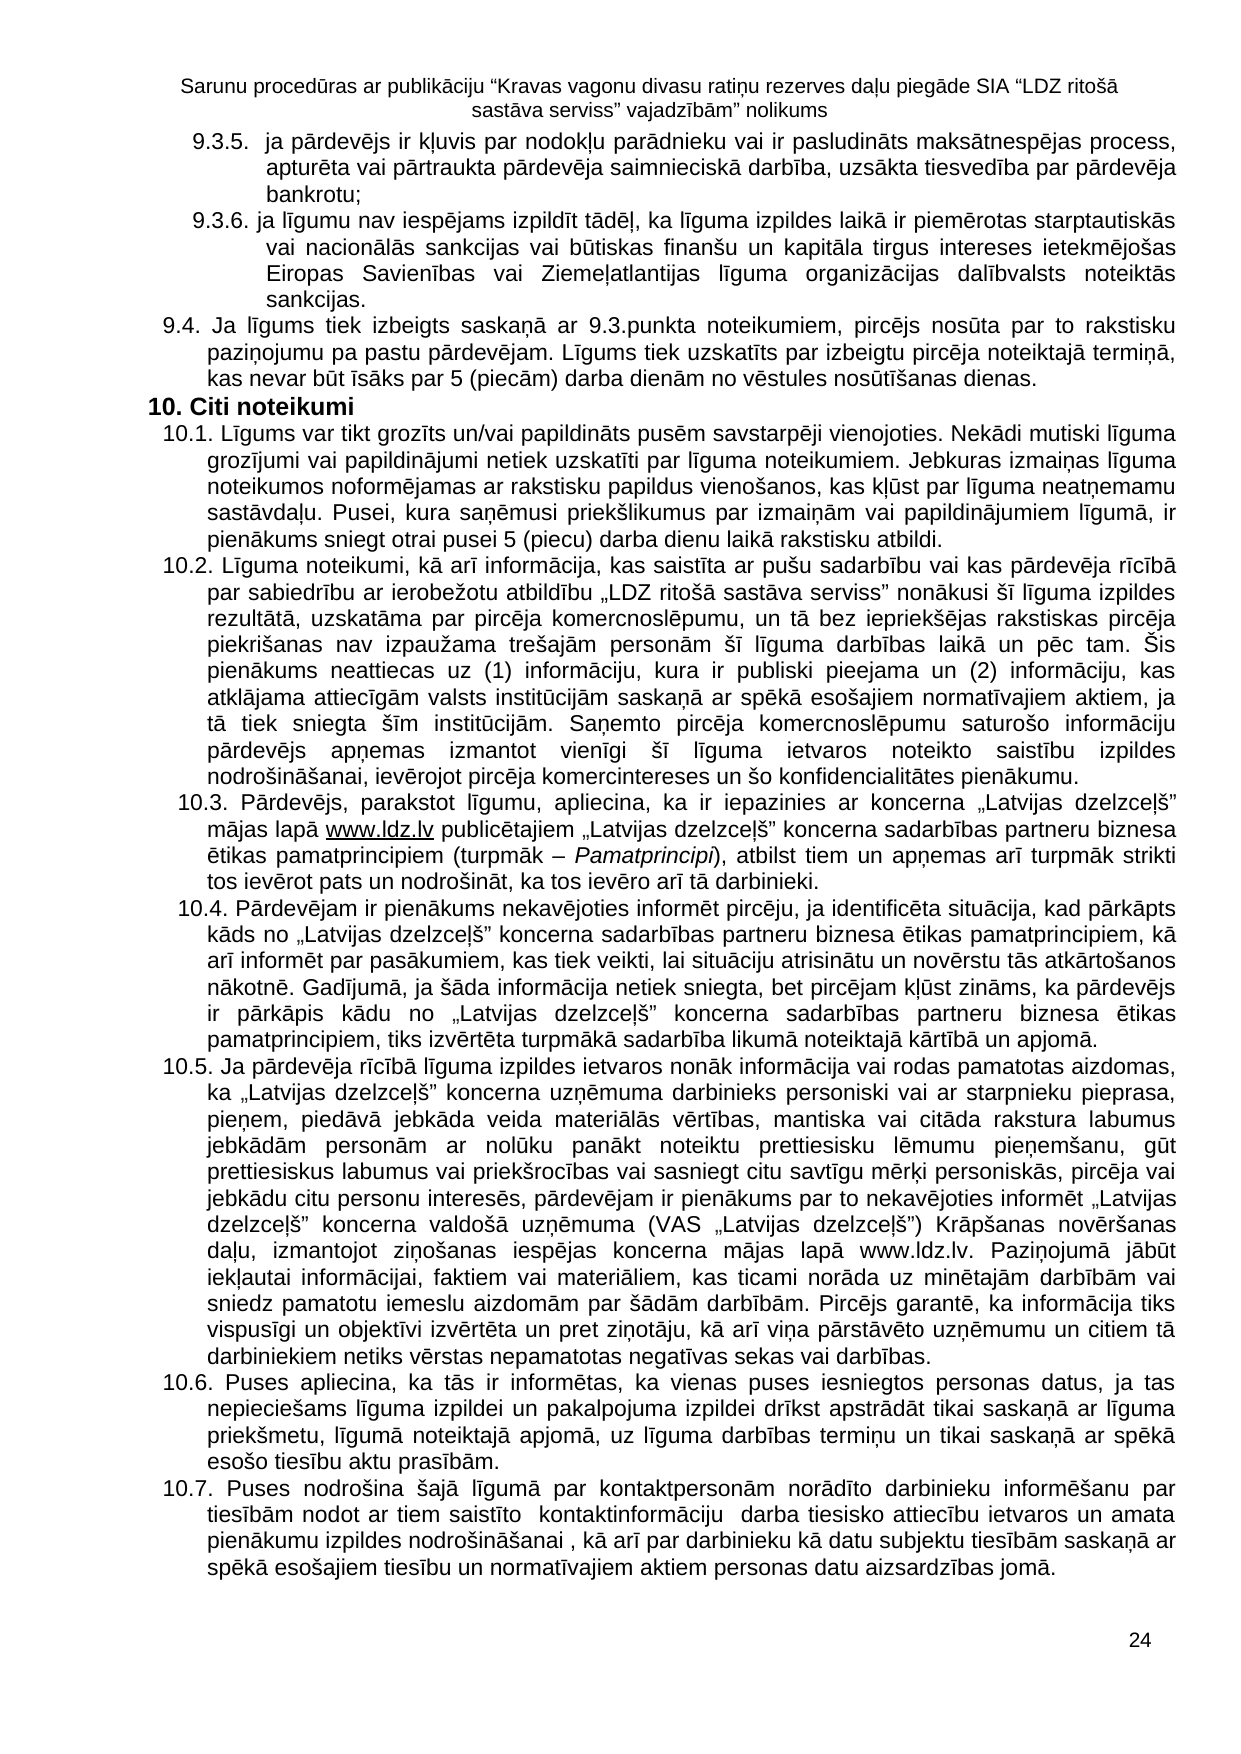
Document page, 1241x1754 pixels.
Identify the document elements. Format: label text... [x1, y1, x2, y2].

text 9.3.5. ja pārdevējs ir kļuvis par nodokļu parādnieku vai ir pasludināts maksātnespējas process, apturēta vai pārtraukta pārdevēja saimnieciskā darbība, uzsākta tiesvedība par pārdevēja bankrotu; [192, 128, 1177, 207]
text 10. Citi noteikumi [148, 392, 1177, 420]
text 9.4. Ja līgums tiek izbeigts saskaņā ar 9.3.punkta noteikumiem, pircējs nosūta par to rakstisku paziņojumu pa pastu pārdevējam. Līgums tiek uzskatīts par izbeigtu pircēja noteiktajā termiņā, kas nevar būt īsāks par 5 (piecām) darba dienām no vēstules nosūtīšanas dienas. [162, 312, 1177, 392]
text 9.3.6. ja līgumu nav iespējams izpildīt tādēļ, ka līguma izpildes laikā ir piemērotas starptautiskās vai nacionālās sankcijas vai būtiskas finanšu un kapitāla tirgus intereses ietekmējošas Eiropas Savienības vai Ziemeļatlantijas līguma organizācijas dalībvalsts noteiktās sankcijas. [192, 207, 1177, 312]
text 10.7. Puses nodrošina šajā līgumā par kontaktpersonām norādīto darbinieku informēšanu par tiesībām nodot ar tiem saistīto kontaktinformāciju darba tiesisko attiecību ietvaros un amata pienākumu izpildes nodrošināšanai , kā arī par darbinieku kā datu subjektu tiesībām saskaņā ar spēkā esošajiem tiesību un normatīvajiem aktiem personas datu aizsardzības jomā. [162, 1474, 1177, 1580]
text 10.5. Ja pārdevēja rīcībā līguma izpildes ietvaros nonāk informācija vai rodas pamatotas aizdomas, ka „Latvijas dzelzceļš” koncerna uzņēmuma darbinieks personiski vai ar starpnieku pieprasa, pieņem, piedāvā jebkāda veida materiālās vērtības, mantiska vai citāda rakstura labumus jebkādām personām ar nolūku panākt noteiktu prettiesisku lēmumu pieņemšanu, gūt prettiesiskus labumus vai priekšrocības vai sasniegt citu savtīgu mērķi personiskās, pircēja vai jebkādu citu personu interesēs, pārdevējam ir pienākums par to nekavējoties informēt „Latvijas dzelzceļš” koncerna valdošā uzņēmuma (VAS „Latvijas dzelzceļš”) Krāpšanas novēršanas daļu, izmantojot ziņošanas iespējas koncerna mājas lapā www.ldz.lv. Paziņojumā jābūt iekļautai informācijai, faktiem vai materiāliem, kas ticami norāda uz minētajām darbībām vai sniedz pamatotu iemeslu aizdomām par šādām darbībām. Pircējs garantē, ka informācija tiks vispusīgi un objektīvi izvērtēta un pret ziņotāju, kā arī viņa pārstāvēto uzņēmumu un citiem tā darbiniekiem netiks vērstas nepamatotas negatīvas sekas vai darbības. [162, 1053, 1177, 1369]
list 10.3. Pārdevējs, parakstot līgumu, apliecina, ka ir iepazinies ar koncerna „Latvijas dzelzceļš” mājas lapā www.ldz.lv publicētajiem „Latvijas dzelzceļš” koncerna sadarbības partneru biznesa ētikas pamatprincipiem (turpmāk – Pamatprincipi), atbilst tiem un apņemas arī turpmāk strikti tos ievērot pats un nodrošināt, ka tos ievēro arī tā darbinieki. [177, 789, 1177, 895]
text 10.6. Puses apliecina, ka tās ir informētas, ka vienas puses iesniegtos personas datus, ja tas nepieciešams līguma izpildei un pakalpojuma izpildei drīkst apstrādāt tikai saskaņā ar līguma priekšmetu, līgumā noteiktajā apjomā, uz līguma darbības termiņu un tikai saskaņā ar spēkā esošo tiesību aktu prasībām. [162, 1369, 1177, 1474]
list 10.4. Pārdevējam ir pienākums nekavējoties informēt pircēju, ja identificēta situācija, kad pārkāpts kāds no „Latvijas dzelzceļš” koncerna sadarbības partneru biznesa ētikas pamatprincipiem, kā arī informēt par pasākumiem, kas tiek veikti, lai situāciju atrisinātu un novērstu tās atkārtošanos nākotnē. Gadījumā, ja šāda informācija netiek sniegta, bet pircējam kļūst zināms, ka pārdevējs ir pārkāpis kādu no „Latvijas dzelzceļš” koncerna sadarbības partneru biznesa ētikas pamatprincipiem, tiks izvērtēta turpmākā sadarbība likumā noteiktajā kārtībā un apjomā. [177, 895, 1177, 1053]
text 10.2. Līguma noteikumi, kā arī informācija, kas saistīta ar pušu sadarbību vai kas pārdevēja rīcībā par sabiedrību ar ierobežotu atbildību „LDZ ritošā sastāva serviss” nonākusi šī līguma izpildes rezultātā, uzskatāma par pircēja komercnoslēpumu, un tā bez iepriekšējas rakstiskas pircēja piekrišanas nav izpaužama trešajām personām šī līguma darbības laikā un pēc tam. Šis pienākums neattiecas uz (1) informāciju, kura ir publiski pieejama un (2) informāciju, kas atklājama attiecīgām valsts institūcijām saskaņā ar spēkā esošajiem normatīvajiem aktiem, ja tā tiek sniegta šīm institūcijām. Saņemto pircēja komercnoslēpumu saturošo informāciju pārdevējs apņemas izmantot vienīgi šī līguma ietvaros noteikto saistību izpildes nodrošināšanai, ievērojot pircēja komercintereses un šo konfidencialitātes pienākumu. [162, 552, 1177, 789]
text 10.1. Līgums var tikt grozīts un/vai papildināts pusēm savstarpēji vienojoties. Nekādi mutiski līguma grozījumi vai papildinājumi netiek uzskatīti par līguma noteikumiem. Jebkuras izmaiņas līguma noteikumos noformējamas ar rakstisku papildus vienošanos, kas kļūst par līguma neatņemamu sastāvdaļu. Pusei, kura saņēmusi priekšlikumus par izmaiņām vai papildinājumiem līgumā, ir pienākums sniegt otrai pusei 5 (piecu) darba dienu laikā rakstisku atbildi. [162, 420, 1177, 552]
